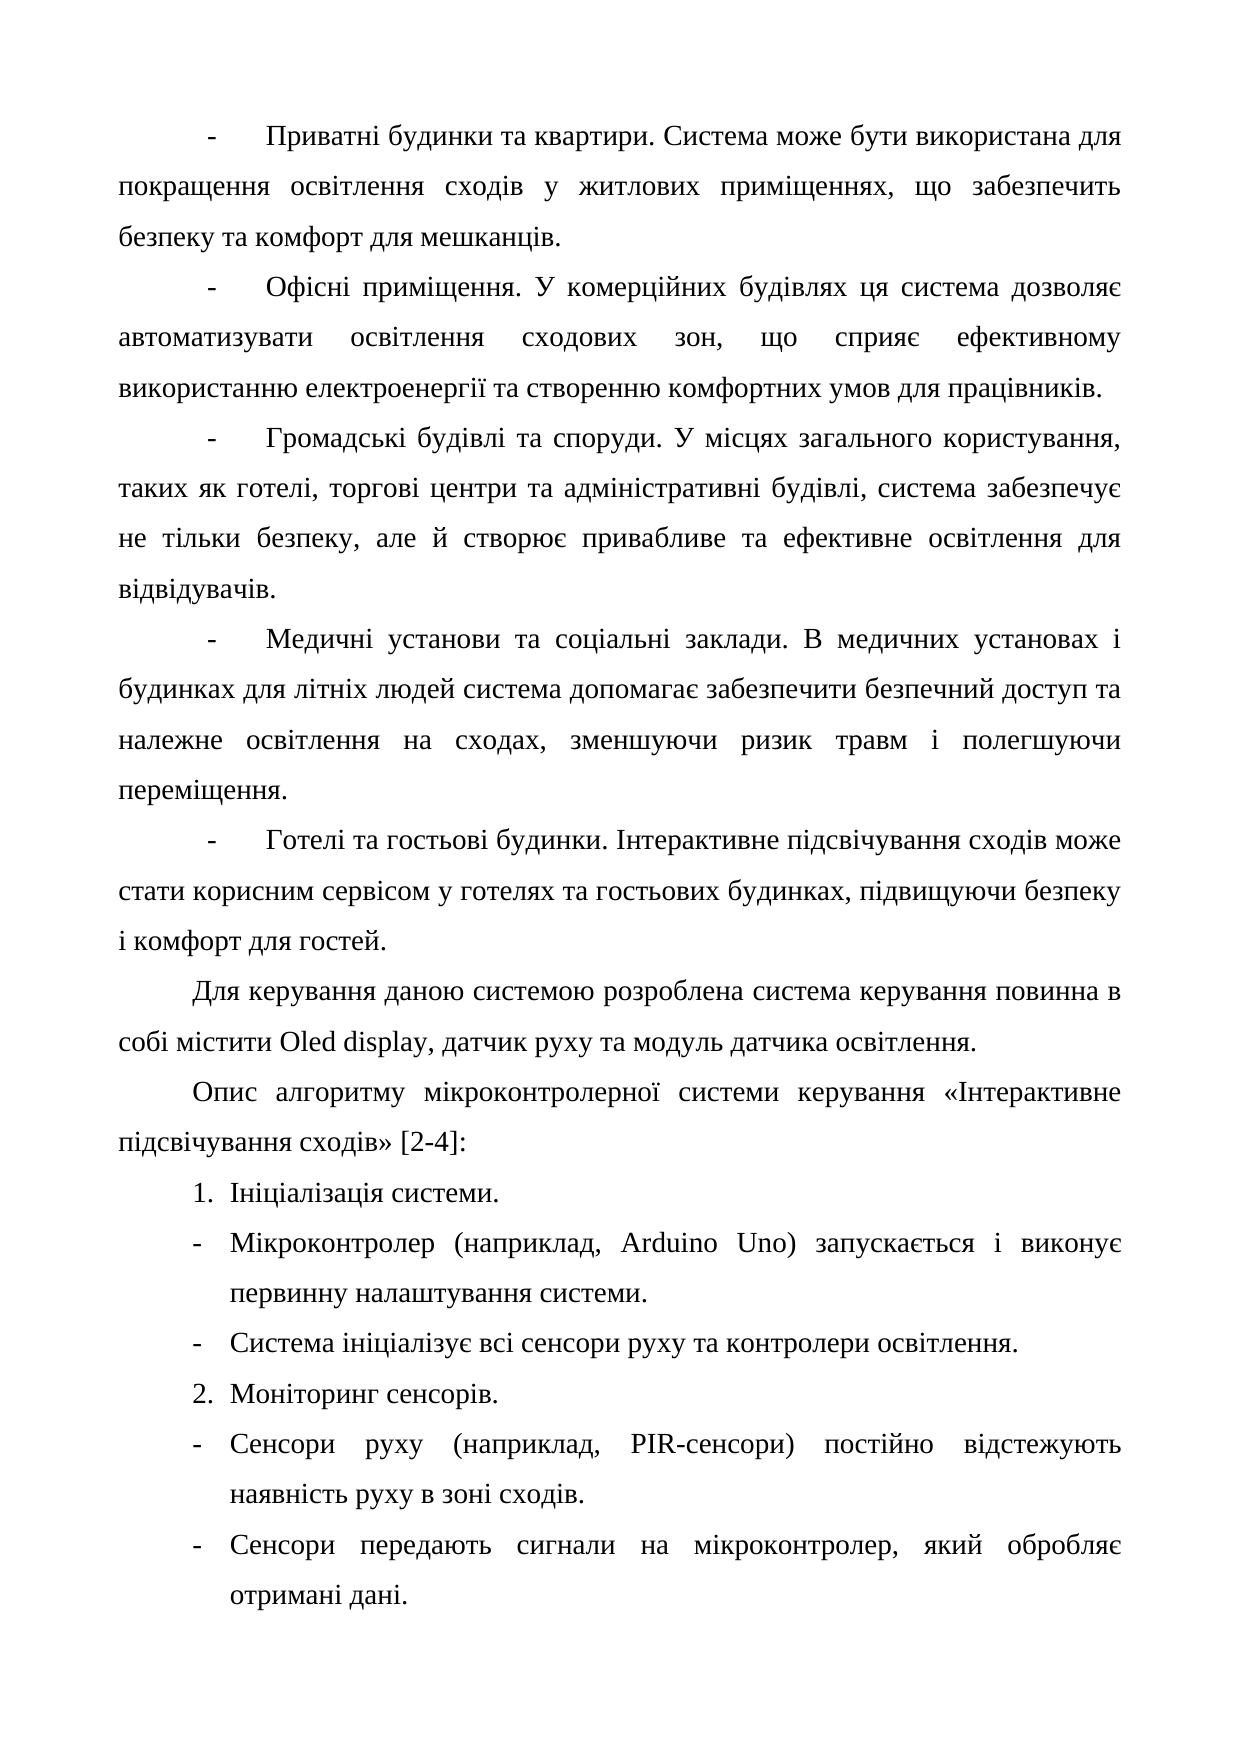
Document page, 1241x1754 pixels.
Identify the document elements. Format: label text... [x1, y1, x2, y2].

list Приватні будинки та квартири. Система може бути використана для покращення освітлення сходів у житлових приміщеннях, що забезпечить безпеку та комфорт для мешканців. [118, 118, 1122, 252]
list Громадські будівлі та споруди. У місцях загального користування, таких як готелі, торгові центри та адміністративні будівлі, система забезпечує не тільки безпеку, але й створює привабливе та ефективне освітлення для відвідувачів. [118, 420, 1122, 604]
list Медичні установи та соціальні заклади. В медичних установах і будинках для літніх людей система допомагає забезпечити безпечний доступ та належне освітлення на сходах, зменшуючи ризик травм і полегшуючи переміщення. [118, 621, 1122, 806]
list Сенсори руху (наприклад, PIR-сенсори) постійно відстежують наявність руху в зоні сходів. [192, 1426, 1122, 1510]
text Для керування даною системою розроблена система керування повинна в собі містити Oled display, датчик руху та модуль датчика освітлення. [118, 973, 1122, 1057]
text Опис алгоритму мікроконтролерної системи керування «Інтерактивне підсвічування сходів» [2-4]: [118, 1074, 1122, 1158]
list Офісні приміщення. У комерційних будівлях ця система дозволяє автоматизувати освітлення сходових зон, що сприяє ефективному використанню електроенергії та створенню комфортних умов для працівників. [118, 269, 1122, 403]
list Моніторинг сенсорів. [192, 1376, 1122, 1409]
list Мікроконтролер (наприклад, Arduino Uno) запускається і виконує первинну налаштування системи. [192, 1225, 1122, 1309]
list Сенсори передають сигнали на мікроконтролер, який обробляє отримані дані. [192, 1527, 1122, 1611]
list Готелі та гостьові будинки. Інтерактивне підсвічування сходів може стати корисним сервісом у готелях та гостьових будинках, підвищуючи безпеку і комфорт для гостей. [118, 822, 1122, 957]
list Ініціалізація системи. [192, 1175, 1122, 1208]
list Система ініціалізує всі сенсори руху та контролери освітлення. [192, 1326, 1122, 1359]
